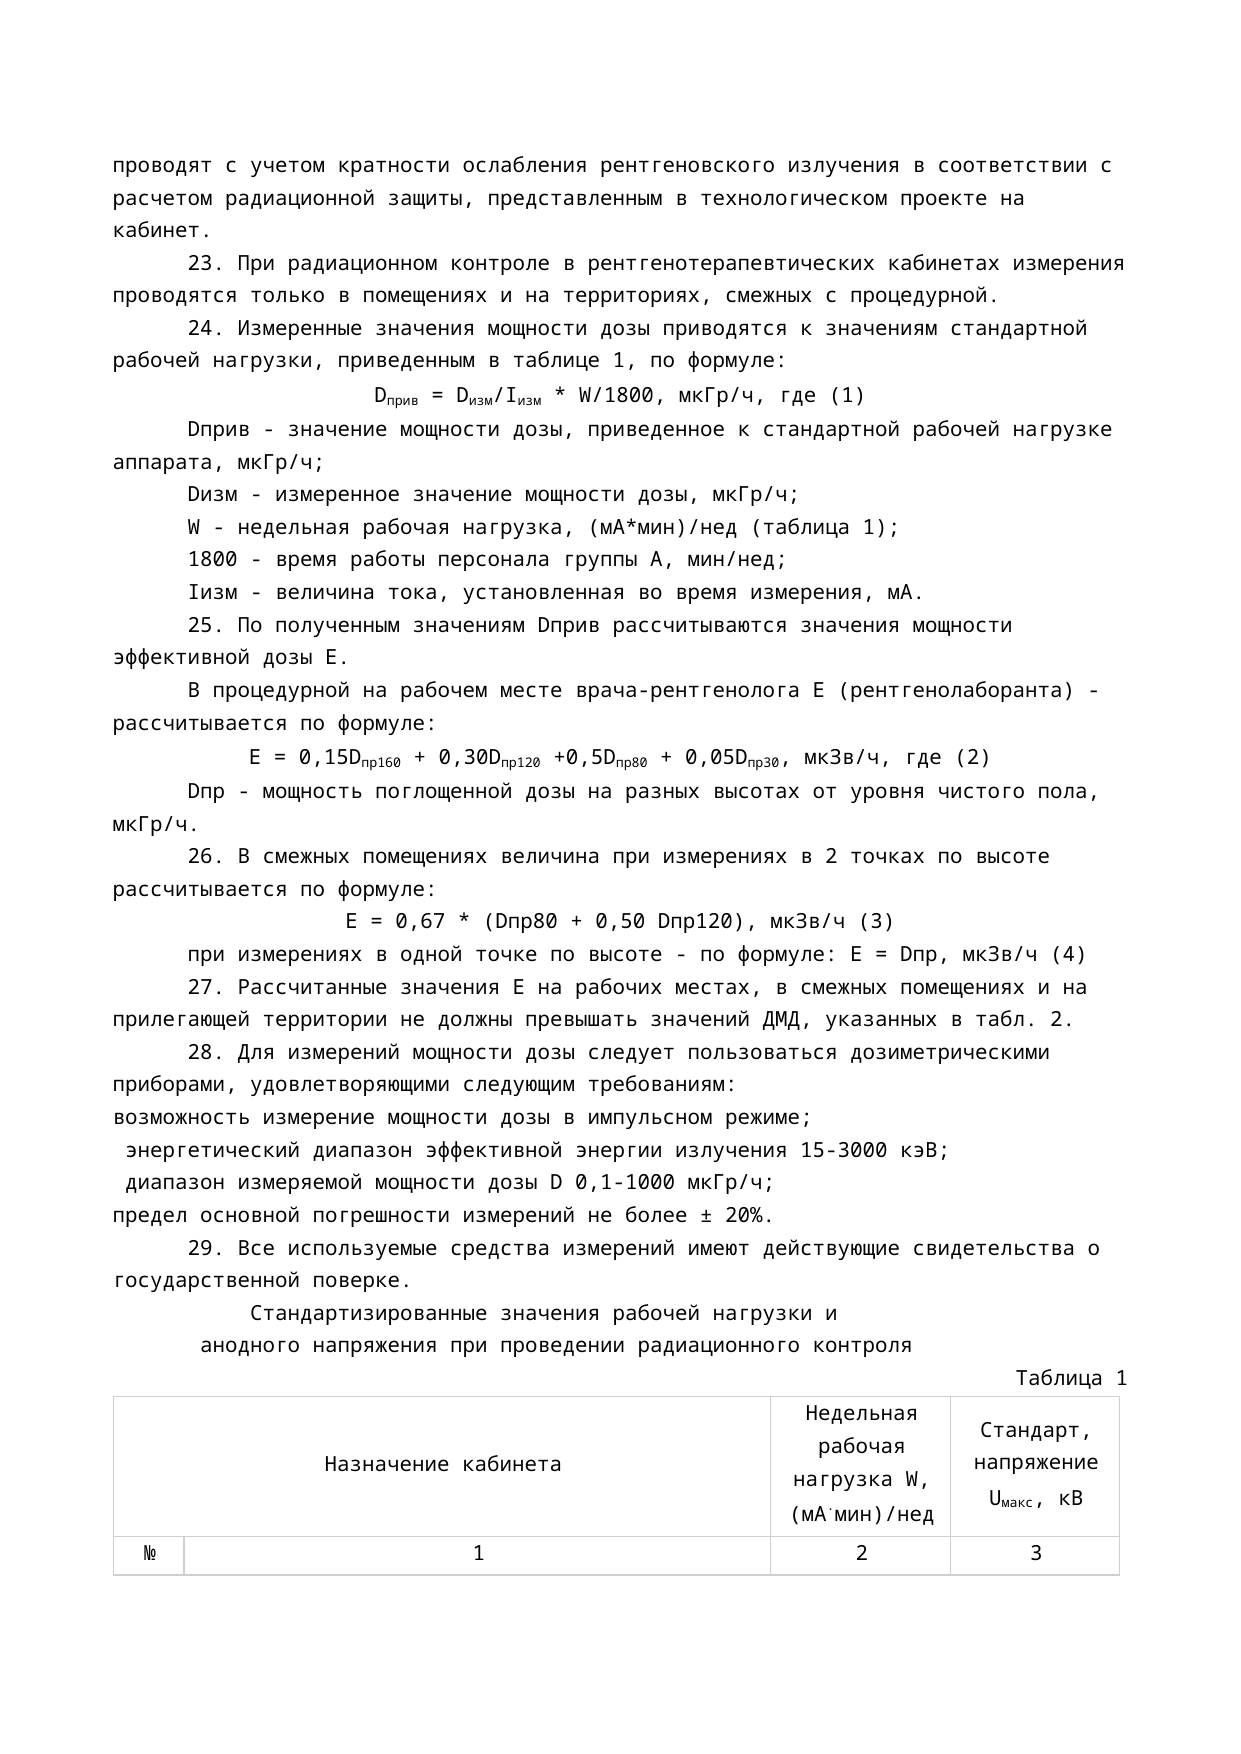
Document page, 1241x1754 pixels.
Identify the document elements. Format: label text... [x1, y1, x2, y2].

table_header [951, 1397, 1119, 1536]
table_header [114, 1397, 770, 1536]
text Стандартизированные значения рабочей нагрузки и анодного напряжения при проведении радиационного контроля [112, 1298, 1128, 1359]
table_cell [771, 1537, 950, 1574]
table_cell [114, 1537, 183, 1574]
text Dприв - значение мощности дозы, приведенное к стандартной рабочей нагрузке аппарата, мкГр/ч; Dизм - измеренное значение мощности дозы, мкГр/ч; W - недельная рабочая нагрузка, (мА*мин)/нед (таблица 1); 1800 - время работы персонала группы А, мин/нед; Іизм - величина тока, установленная во время измерения, мА. 25. По полученным значениям Dприв рассчитываются значения мощности эффективной дозы Е. В процедурной на рабочем месте врача-рентгенолога Е (рентгенолаборанта) - рассчитывается по формуле: [112, 414, 1128, 736]
text при измерениях в одной точке по высоте - по формуле: Е = Dпр, мкЗв/ч (4) 27. Рассчитанные значения Е на рабочих местах, в смежных помещениях и на прилегающей территории не должны превышать значений ДМД, указанных в табл. 2. 28. Для измерений мощности дозы следует пользоваться дозиметрическими приборами, удовлетворяющими следующим требованиям: возможность измерение мощности дозы в импульсном режиме; энергетический диапазон эффективной энергии излучения 15-3000 кэВ; диапазон измеряемой мощности дозы D 0,1-1000 мкГр/ч; предел основной погрешности измерений не более ± 20%. 29. Все используемые средства измерений имеют действующие свидетельства о государственной поверке. [112, 939, 1128, 1294]
text Dпр - мощность поглощенной дозы на разных высотах от уровня чистого пола, мкГр/ч. 26. В смежных помещениях величина при измерениях в 2 точках по высоте рассчитывается по формуле: [112, 776, 1128, 902]
text Е = 0,67 * (Dпр80 + 0,50 Dпр120), мкЗв/ч (3) [112, 907, 1128, 935]
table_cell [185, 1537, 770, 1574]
text Е = 0,15Dпр160 + 0,30Dпр120 +0,5Dпр80 + 0,05Dпр30, мкЗв/ч, где (2) [112, 740, 1128, 771]
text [112, 150, 1128, 374]
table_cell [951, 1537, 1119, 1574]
text Таблица 1 [112, 1363, 1128, 1391]
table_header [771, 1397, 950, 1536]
text Dприв = Dизм/Іизм * W/1800, мкГр/ч, где (1) [112, 378, 1128, 409]
